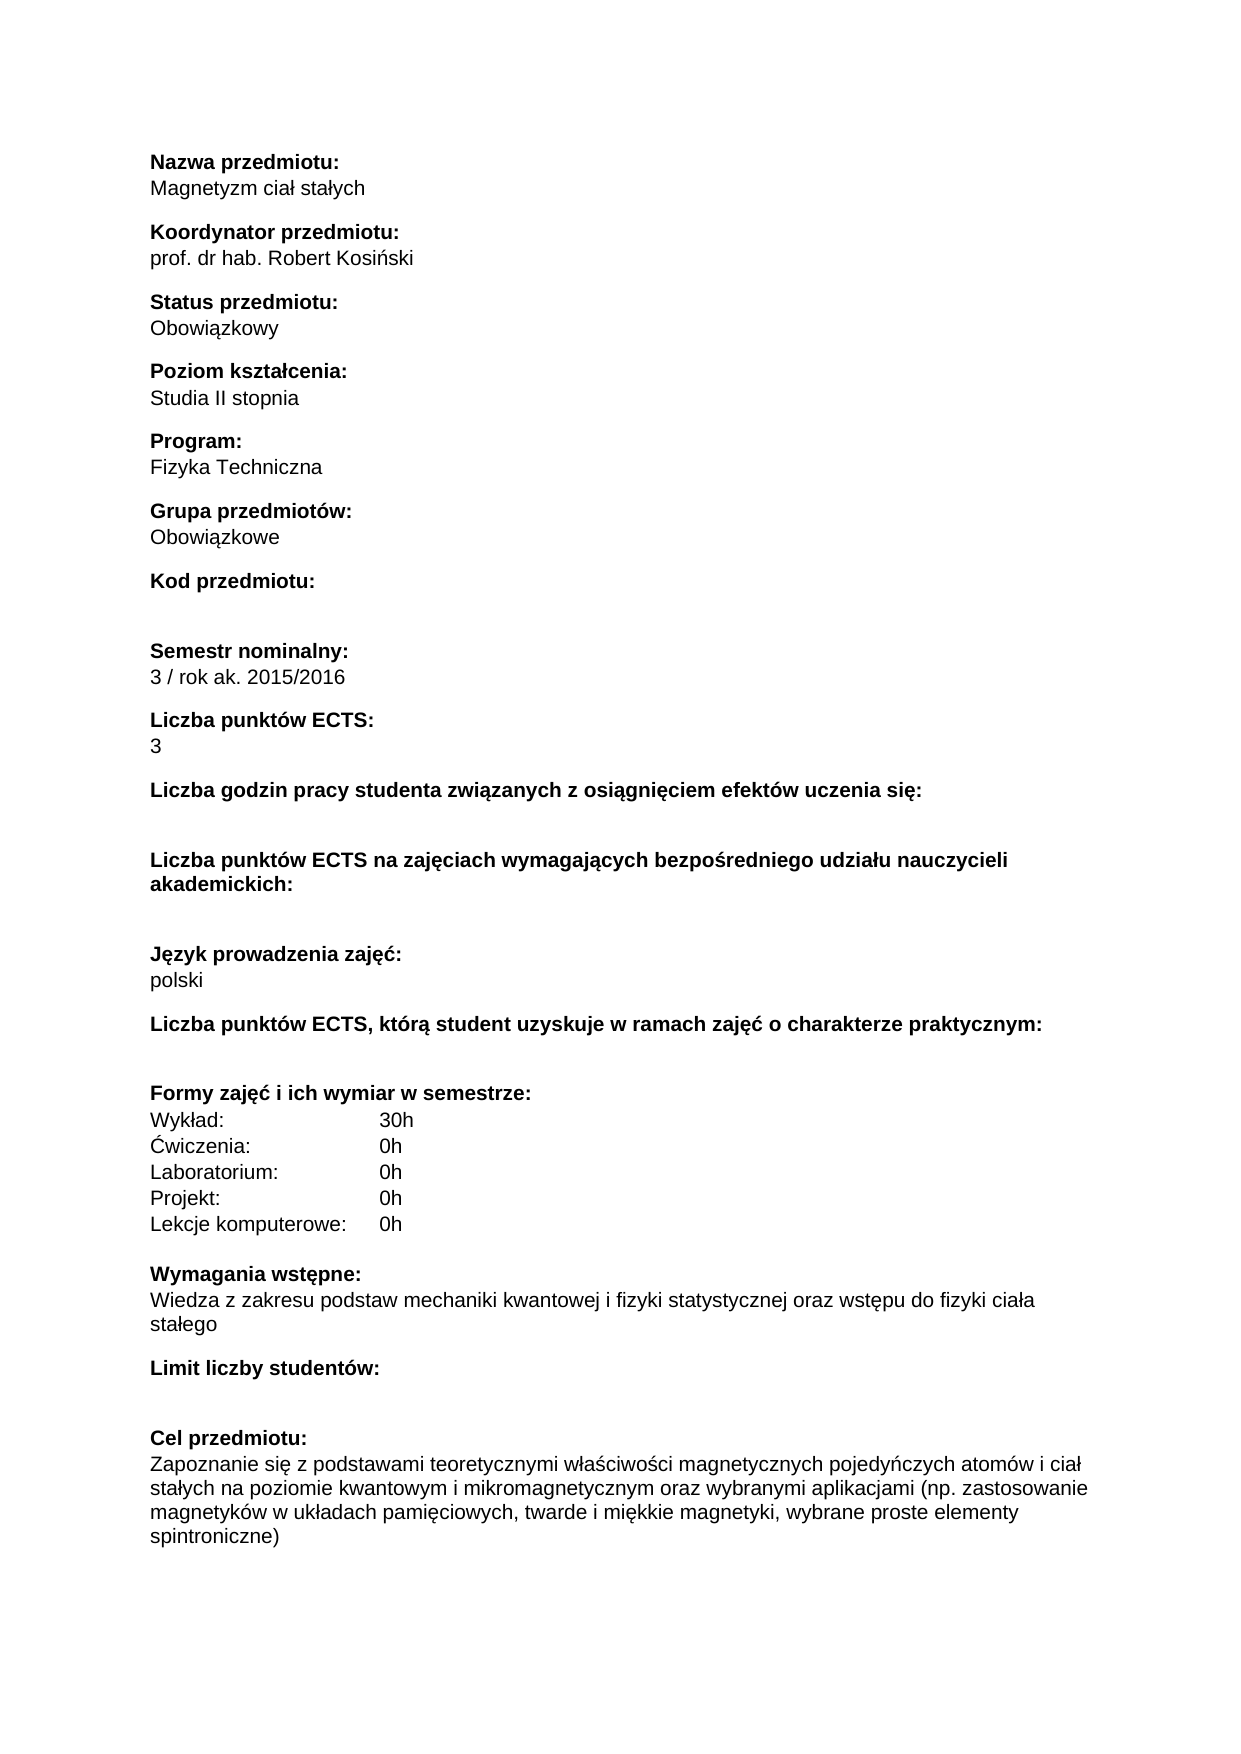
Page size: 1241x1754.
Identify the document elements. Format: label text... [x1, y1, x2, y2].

text Formy zajęć i ich wymiar w semestrze: [150, 1081, 1090, 1105]
text 3 [150, 734, 1090, 758]
text Semestr nominalny: [150, 638, 1090, 662]
text Wymagania wstępne: [150, 1262, 1090, 1286]
table_cell 0h [369, 1132, 597, 1158]
text Obowiązkowe [150, 525, 1090, 549]
text Liczba punktów ECTS na zajęciach wymagających bezpośredniego udziału nauczycieli akademickich: [150, 848, 1090, 896]
text Liczba godzin pracy studenta związanych z osiągnięciem efektów uczenia się: [150, 778, 1090, 802]
table_cell Lekcje komputerowe: [140, 1212, 367, 1236]
text Liczba punktów ECTS: [150, 708, 1090, 732]
text Wiedza z zakresu podstaw mechaniki kwantowej i fizyki statystycznej oraz wstępu do fizyki ciała stałego [150, 1288, 1090, 1336]
text Nazwa przedmiotu: [150, 150, 1090, 174]
table_cell Projekt: [140, 1186, 367, 1210]
text Status przedmiotu: [150, 289, 1090, 313]
table_cell Laboratorium: [140, 1160, 367, 1184]
text Język prowadzenia zajęć: [150, 942, 1090, 966]
text 3 / rok ak. 2015/2016 [150, 664, 1090, 688]
text Liczba punktów ECTS, którą student uzyskuje w ramach zajęć o charakterze praktycznym: [150, 1011, 1090, 1035]
text Kod przedmiotu: [150, 569, 1090, 593]
table_header Wykład: [140, 1108, 367, 1132]
text Obowiązkowy [150, 316, 1090, 339]
text Program: [150, 429, 1090, 453]
table_header 30h [369, 1108, 597, 1132]
table_cell 0h [369, 1184, 597, 1210]
table_cell 0h [369, 1158, 597, 1184]
table_cell 0h [369, 1210, 597, 1236]
text polski [150, 968, 1090, 992]
text Fizyka Techniczna [150, 455, 1090, 479]
text Poziom kształcenia: [150, 359, 1090, 383]
text Grupa przedmiotów: [150, 499, 1090, 523]
text Magnetyzm ciał stałych [150, 176, 1090, 200]
table_cell Ćwiczenia: [140, 1134, 367, 1158]
text Cel przedmiotu: [150, 1426, 1090, 1449]
text Studia II stopnia [150, 385, 1090, 409]
text Limit liczby studentów: [150, 1356, 1090, 1380]
text Zapoznanie się z podstawami teoretycznymi właściwości magnetycznych pojedyńczych atomów i ciał stałych na poziomie kwantowym i mikromagnetycznym oraz wybranymi aplikacjami (np. zastosowanie magnetyków w układach pamięciowych, twarde i miękkie magnetyki, wybrane proste elementy spintroniczne) [150, 1452, 1090, 1547]
text prof. dr hab. Robert Kosiński [150, 246, 1090, 270]
text Koordynator przedmiotu: [150, 220, 1090, 244]
